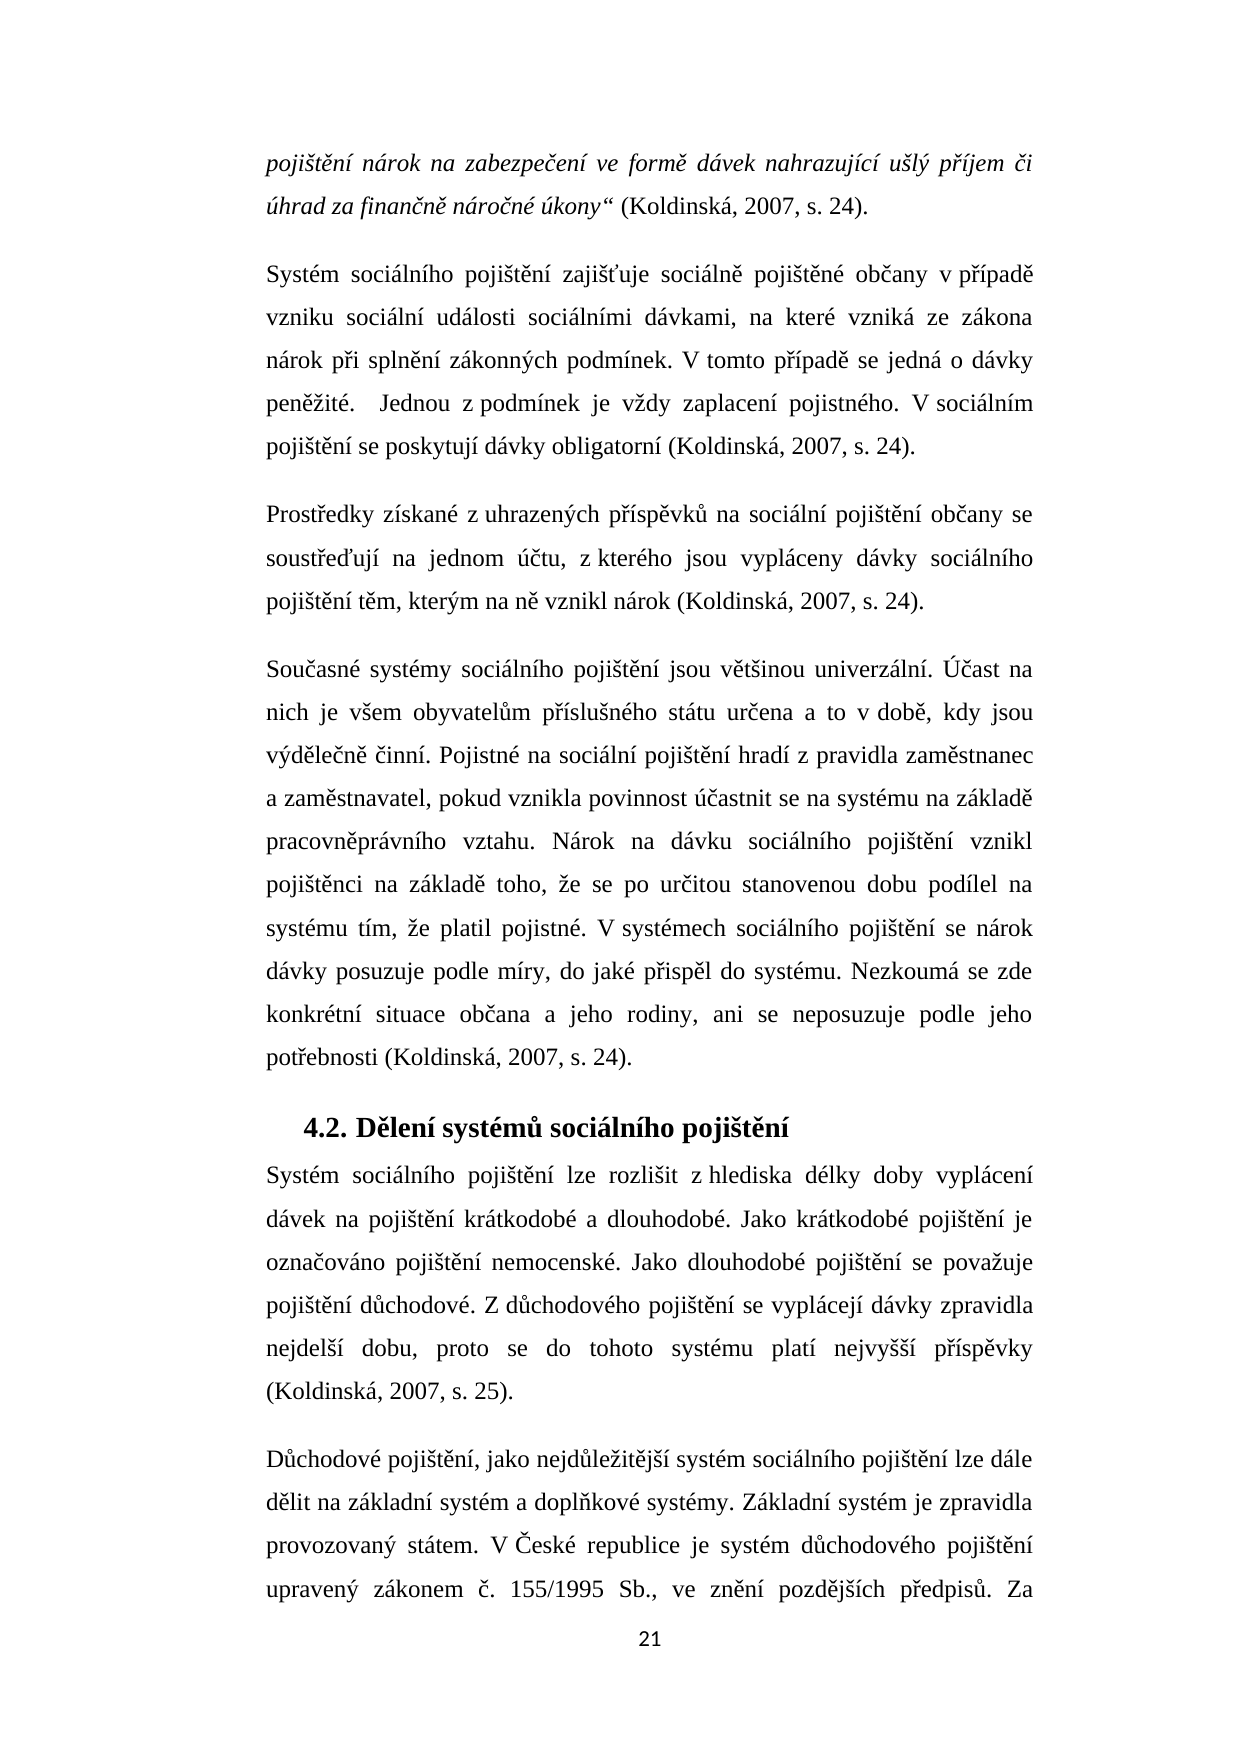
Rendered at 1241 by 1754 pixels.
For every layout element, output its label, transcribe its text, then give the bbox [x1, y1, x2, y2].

text Systém sociálního pojištění zajišťuje sociálně pojištěné občany v případě vzniku sociální události sociálními dávkami, na které vzniká ze zákona nárok při splnění zákonných podmínek. V tomto případě se jedná o dávky peněžité. Jednou z podmínek je vždy zaplacení pojistného. V sociálním pojištění se poskytují dávky obligatorní (Koldinská, 2007, s. 24). [266, 259, 1033, 460]
text Prostředky získané z uhrazených příspěvků na sociální pojištění občany se soustřeďují na jednom účtu, z kterého jsou vypláceny dávky sociálního pojištění těm, kterým na ně vznikl nárok (Koldinská, 2007, s. 24). [266, 499, 1033, 614]
text Současné systémy sociálního pojištění jsou většinou univerzální. Účast na nich je všem obyvatelům příslušného státu určena a to v době, kdy jsou výdělečně činní. Pojistné na sociální pojištění hradí z pravidla zaměstnanec a zaměstnavatel, pokud vznikla povinnost účastnit se na systému na základě pracovněprávního vztahu. Nárok na dávku sociálního pojištění vznikl pojištěnci na základě toho, že se po určitou stanovenou dobu podílel na systému tím, že platil pojistné. V systémech sociálního pojištění se nárok dávky posuzuje podle míry, do jaké přispěl do systému. Nezkoumá se zde konkrétní situace občana a jeho rodiny, ani se neposuzuje podle jeho potřebnosti (Koldinská, 2007, s. 24). [266, 654, 1033, 1071]
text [266, 1444, 1033, 1602]
list Dělení systémů sociálního pojištění [303, 1110, 1033, 1144]
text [266, 148, 1033, 219]
text Systém sociálního pojištění lze rozlišit z hlediska délky doby vyplácení dávek na pojištění krátkodobé a dlouhodobé. Jako krátkodobé pojištění je označováno pojištění nemocenské. Jako dlouhodobé pojištění se považuje pojištění důchodové. Z důchodového pojištění se vyplácejí dávky zpravidla nejdelší dobu, proto se do tohoto systému platí nejvyšší příspěvky (Koldinská, 2007, s. 25). [266, 1161, 1033, 1405]
